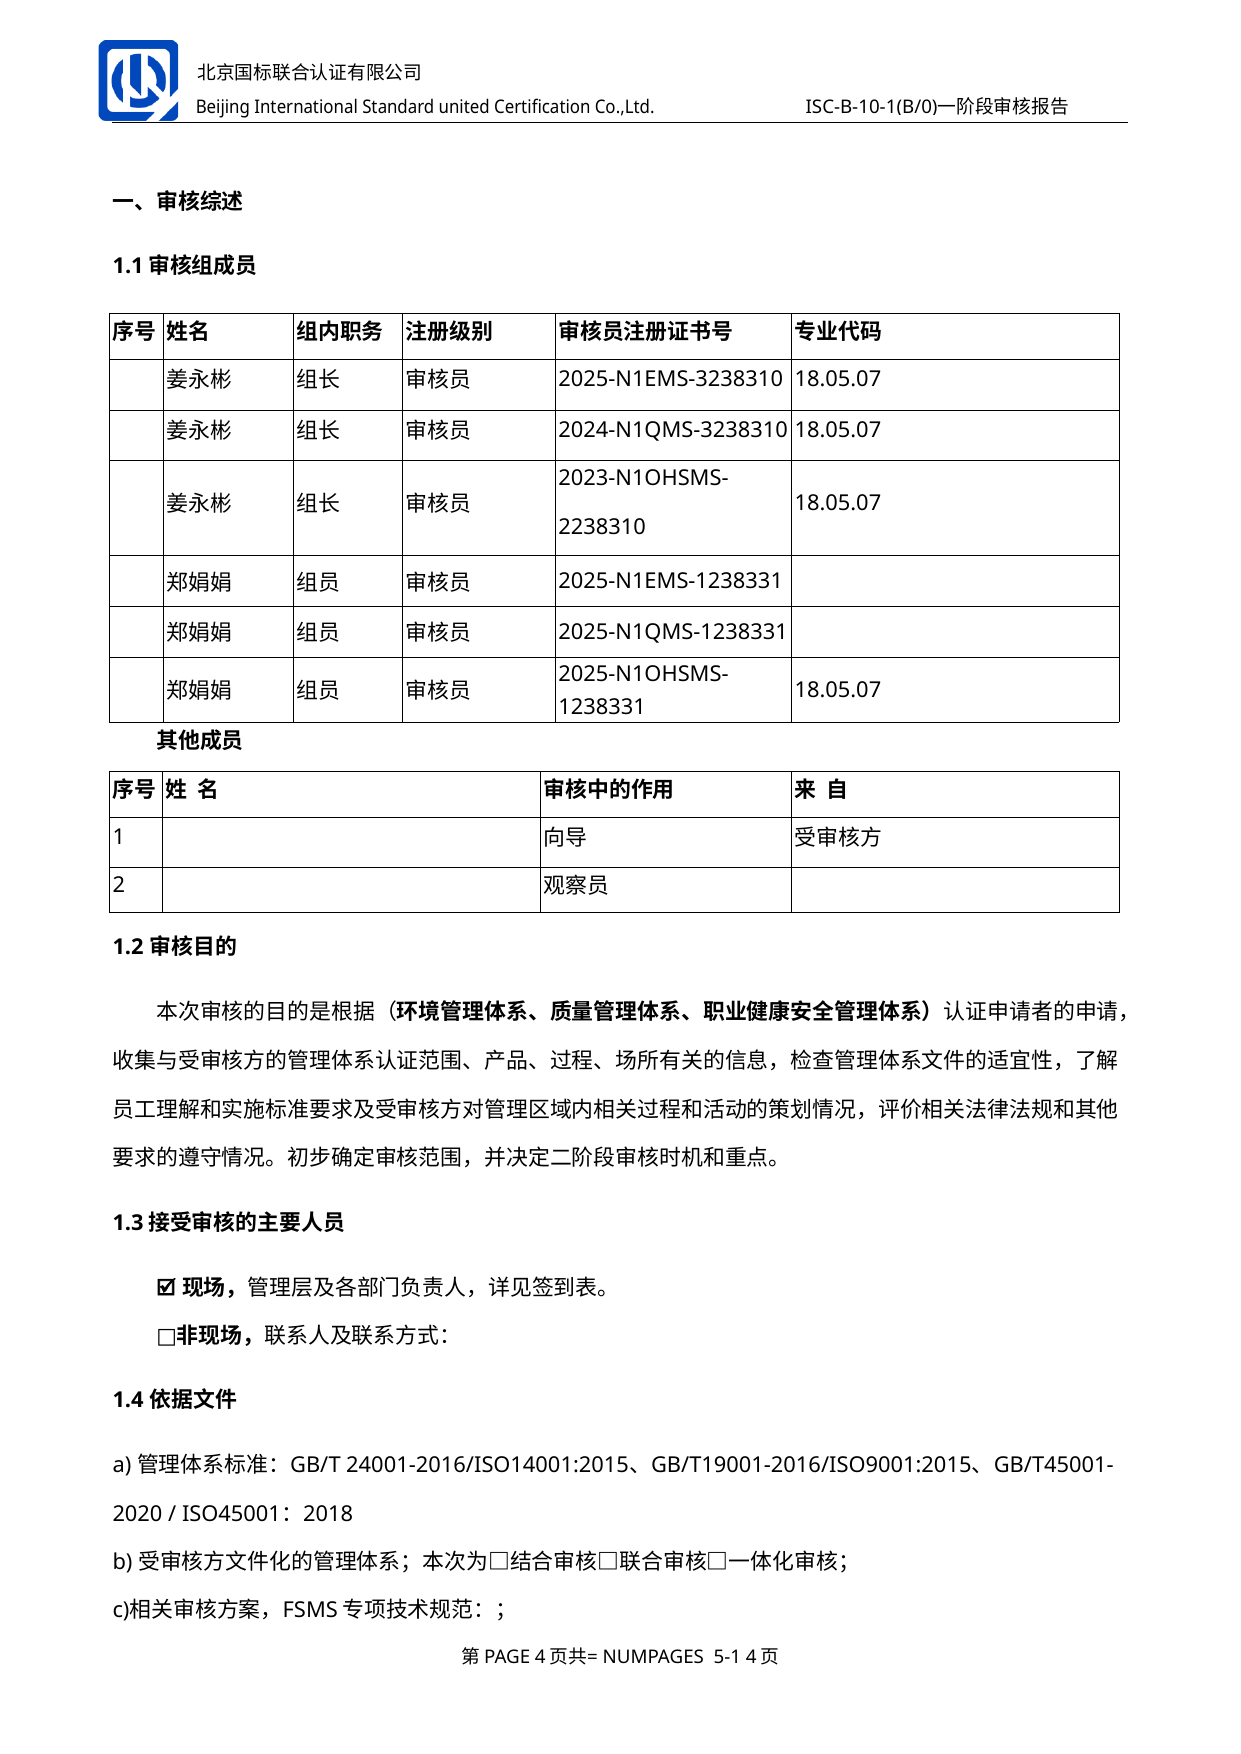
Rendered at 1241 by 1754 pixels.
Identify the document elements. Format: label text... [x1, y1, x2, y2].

table_cell 18.05.07 [792, 411, 1119, 460]
table_cell 观察员 [541, 868, 791, 912]
table_cell 审核员 [403, 607, 555, 656]
table_cell [792, 868, 1119, 912]
text 现场，管理层及各部门负责人，详见签到表。 [112, 1269, 1128, 1302]
table_cell 18.05.07 [792, 658, 1119, 722]
table_cell 郑娟娟 [164, 556, 293, 606]
table_header 序号 [110, 772, 162, 817]
table_cell 审核员 [403, 658, 555, 722]
text 1.4 依据文件 [112, 1382, 1128, 1414]
table_cell 组员 [294, 556, 402, 606]
table_header 审核员注册证书号 [556, 314, 791, 359]
table_cell 审核员 [403, 461, 555, 555]
text 一、审核综述 [112, 183, 1128, 216]
table_cell 2 [110, 868, 162, 912]
table_cell 组员 [294, 607, 402, 656]
table_header 来 自 [792, 772, 1119, 817]
text 其他成员 [112, 722, 1128, 755]
table_cell [110, 658, 163, 722]
table_cell 组长 [294, 360, 402, 409]
table_cell 2025-N1QMS-1238331 [556, 607, 791, 656]
table_header 组内职务 [294, 314, 402, 359]
table_cell 组长 [294, 461, 402, 555]
table_cell 受审核方 [792, 818, 1119, 867]
table_cell 2025-N1EMS-3238310 [556, 360, 791, 409]
table_cell 2024-N1QMS-3238310 [556, 411, 791, 460]
table_cell [110, 607, 163, 656]
table_cell [792, 607, 1119, 656]
table_header 姓 名 [163, 772, 540, 817]
table_cell [792, 556, 1119, 606]
text b) 受审核方文件化的管理体系；本次为□结合审核□联合审核□一体化审核； [112, 1544, 1128, 1576]
table_cell 郑娟娟 [164, 607, 293, 656]
table_cell [163, 868, 540, 912]
table_cell 审核员 [403, 360, 555, 409]
table_cell 郑娟娟 [164, 658, 293, 722]
table_cell 审核员 [403, 411, 555, 460]
text 本次审核的目的是根据（环境管理体系、质量管理体系、职业健康安全管理体系）认证申请者的申请，收集与受审核方的管理体系认证范围、产品、过程、场所有关的信息，检查管理体系文件的适宜性，了解员工理解和实施标准要求及受审核方对管理区域内相关过程和活动的策划情况，评价相关法律法规和其他要求的遵守情况。初步确定审核范围，并决定二阶段审核时机和重点。 [112, 994, 1128, 1172]
table_cell 2025-N1EMS-1238331 [556, 556, 791, 606]
table_cell 向导 [541, 818, 791, 867]
table_cell 2025-N1OHSMS-1238331 [556, 658, 791, 722]
text 1.1审核组成员 [112, 248, 1128, 281]
table_header 专业代码 [792, 314, 1119, 359]
table_header 序号 [110, 314, 163, 359]
table_cell 姜永彬 [164, 360, 293, 409]
table_cell [110, 461, 163, 555]
table_cell 姜永彬 [164, 411, 293, 460]
table_cell 组员 [294, 658, 402, 722]
picture [98, 40, 179, 121]
table_cell 1 [110, 818, 162, 867]
text 1.3接受审核的主要人员 [112, 1204, 1128, 1237]
table_cell 18.05.07 [792, 461, 1119, 555]
table_cell 18.05.07 [792, 360, 1119, 409]
table_header 审核中的作用 [541, 772, 791, 817]
table_header 注册级别 [403, 314, 555, 359]
text c)相关审核方案，FSMS专项技术规范：； [112, 1592, 1128, 1624]
text 1.2 审核目的 [112, 929, 1128, 962]
table_cell [110, 411, 163, 460]
table_header 姓名 [164, 314, 293, 359]
table_cell 2023-N1OHSMS-2238310 [556, 461, 791, 555]
table_cell 审核员 [403, 556, 555, 606]
table_cell [110, 360, 163, 409]
table_cell [163, 818, 540, 867]
table_cell [110, 556, 163, 606]
text a) 管理体系标准：GB/T 24001-2016/ISO14001:2015、GB/T19001-2016/ISO9001:2015、GB/T45001-2020 / ISO45001：2018 [112, 1447, 1128, 1528]
text □非现场，联系人及联系方式： [112, 1317, 1128, 1350]
table_cell 组长 [294, 411, 402, 460]
table_cell 姜永彬 [164, 461, 293, 555]
